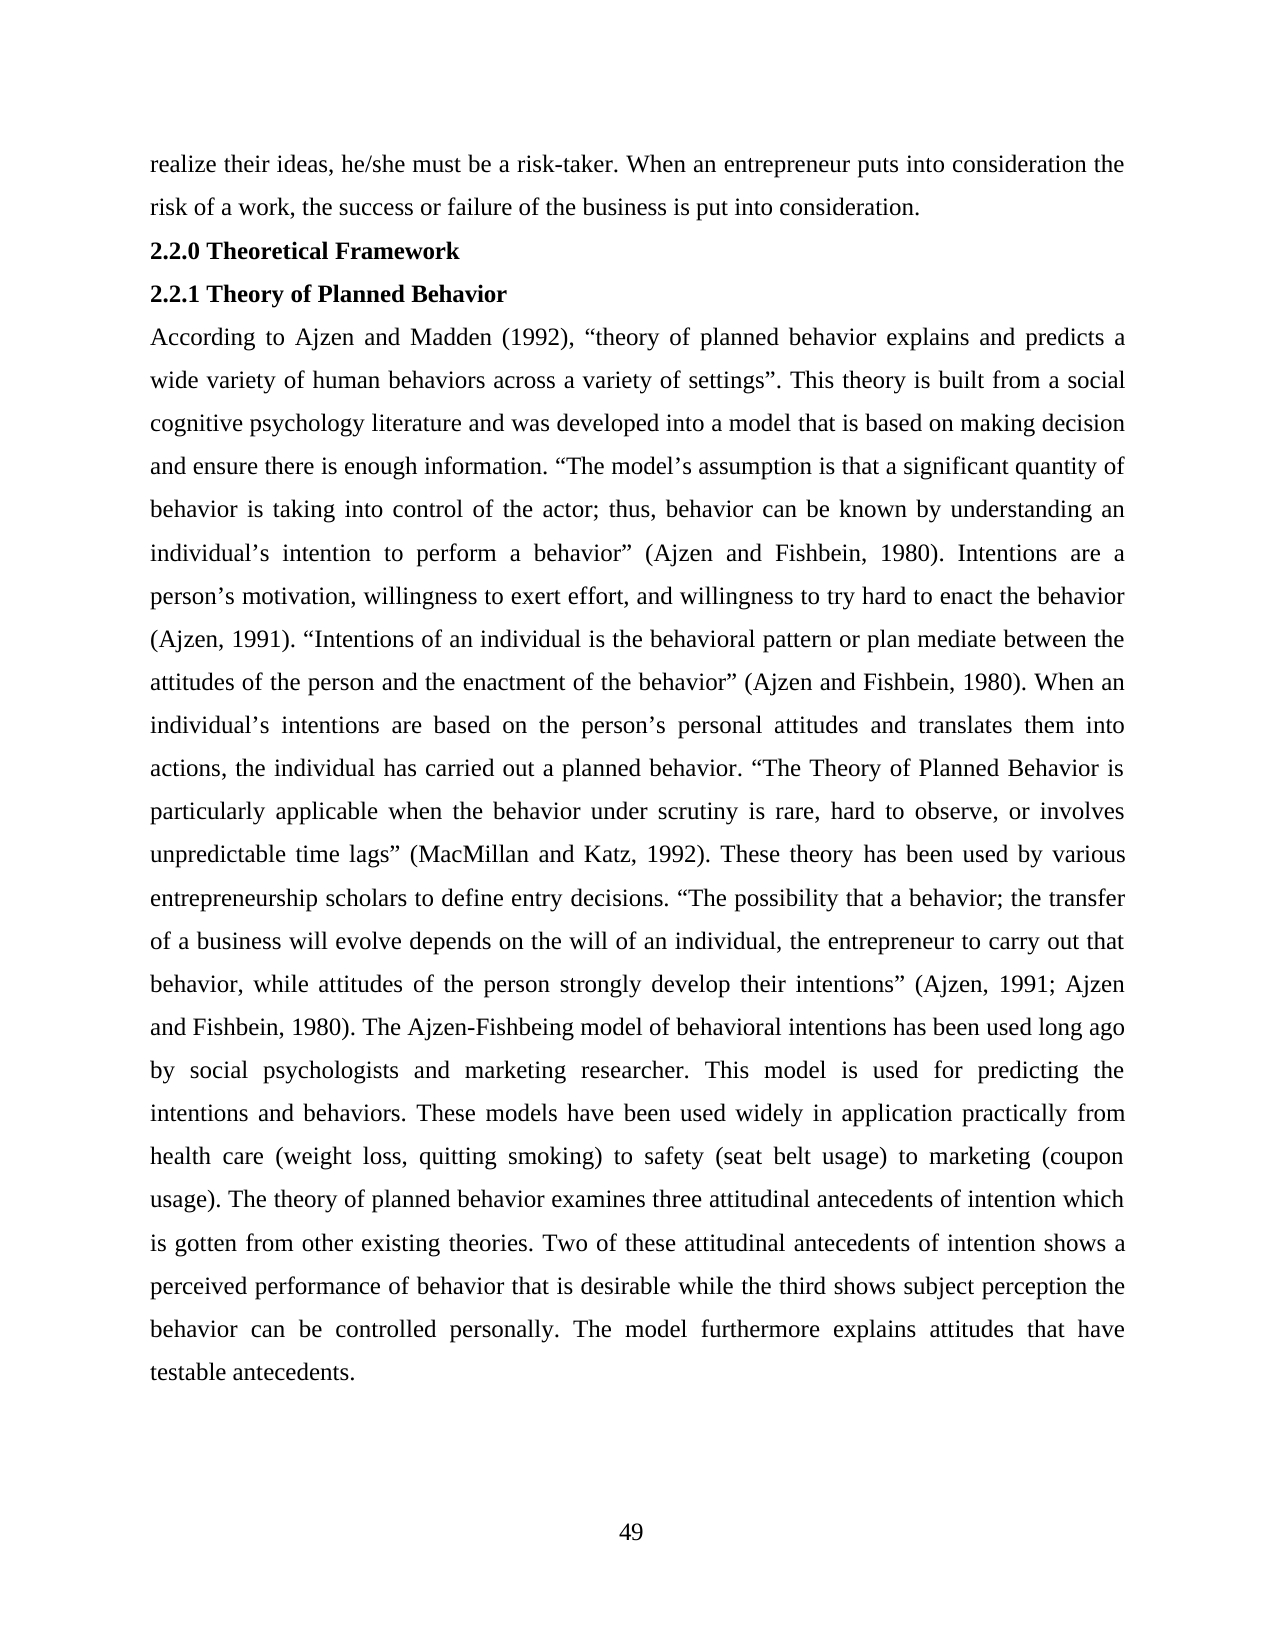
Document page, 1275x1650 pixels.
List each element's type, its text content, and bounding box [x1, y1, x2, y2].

subtitle Theoretical Framework [150, 236, 1223, 265]
text realize their ideas, he/she must be a risk-taker. When an entrepreneur puts into consideration the risk of a work, the success or failure of the business is put into consideration. [150, 149, 1125, 221]
text According to Ajzen and Madden (1992), “theory of planned behavior explains and predicts a wide variety of human behaviors across a variety of settings”. This theory is built from a social cognitive psychology literature and was developed into a model that is based on making decision and ensure there is enough information. “The model’s assumption is that a significant quantity of behavior is taking into control of the actor; thus, behavior can be known by understanding an individual’s intention to perform a behavior” (Ajzen and Fishbein, 1980). Intentions are a person’s motivation, willingness to exert effort, and willingness to try hard to enact the behavior (Ajzen, 1991). “Intentions of an individual is the behavioral pattern or plan mediate between the attitudes of the person and the enactment of the behavior” (Ajzen and Fishbein, 1980). When an individual’s intentions are based on the person’s personal attitudes and translates them into actions, the individual has carried out a planned behavior. “The Theory of Planned Behavior is particularly applicable when the behavior under scrutiny is rare, hard to observe, or involves unpredictable time lags” (MacMillan and Katz, 1992). These theory has been used by various entrepreneurship scholars to define entry decisions. “The possibility that a behavior; the transfer of a business will evolve depends on the will of an individual, the entrepreneur to carry out that behavior, while attitudes of the person strongly develop their intentions” (Ajzen, 1991; Ajzen and Fishbein, 1980). The Ajzen-Fishbeing model of behavioral intentions has been used long ago by social psychologists and marketing researcher. This model is used for predicting the intentions and behaviors. These models have been used widely in application practically from health care (weight loss, quitting smoking) to safety (seat belt usage) to marketing (coupon usage). The theory of planned behavior examines three attitudinal antecedents of intention which is gotten from other existing theories. Two of these attitudinal antecedents of intention shows a perceived performance of behavior that is desirable while the third shows subject perception the behavior can be controlled personally. The model furthermore explains attitudes that have testable antecedents. [150, 322, 1126, 1386]
subtitle Theory of Planned Behavior [150, 279, 1223, 308]
